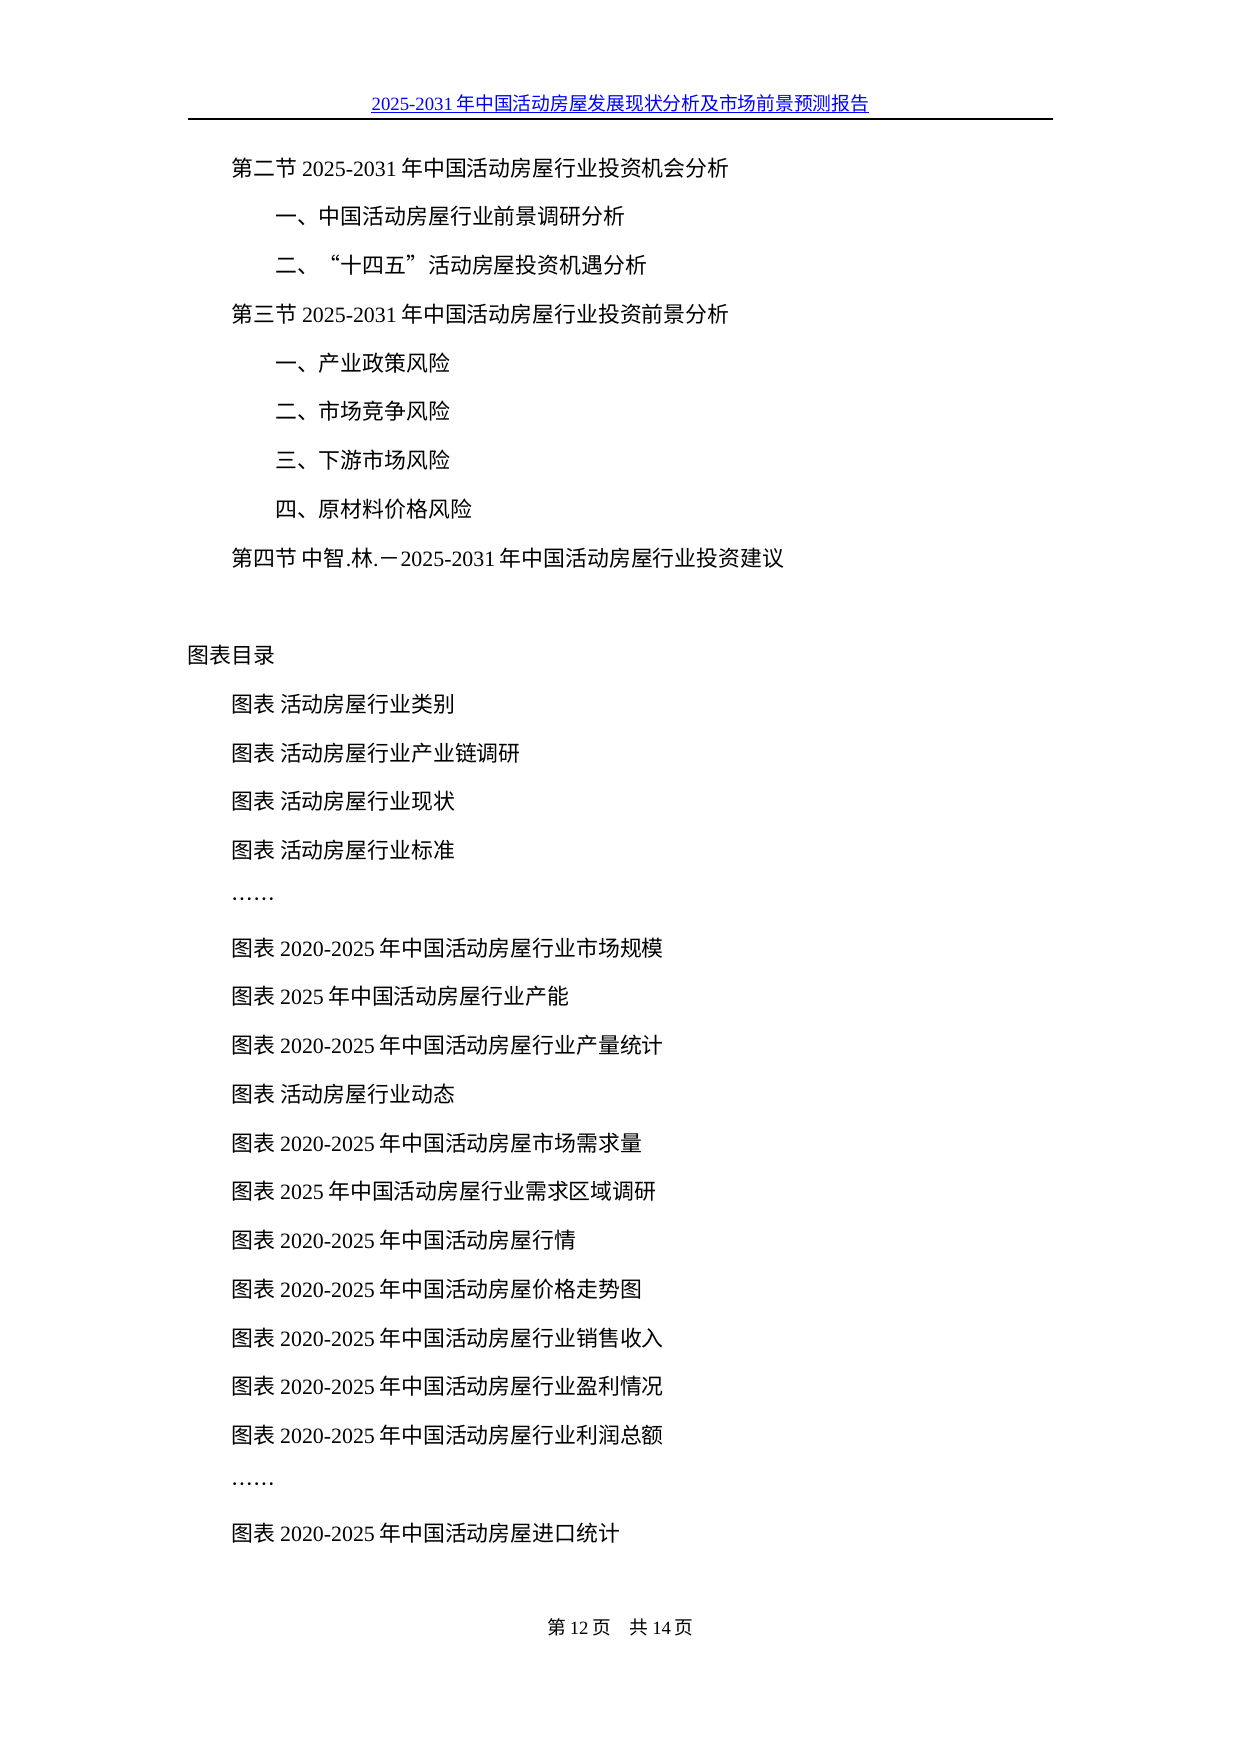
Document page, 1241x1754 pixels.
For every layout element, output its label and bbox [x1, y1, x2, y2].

text [187, 150, 1053, 1548]
